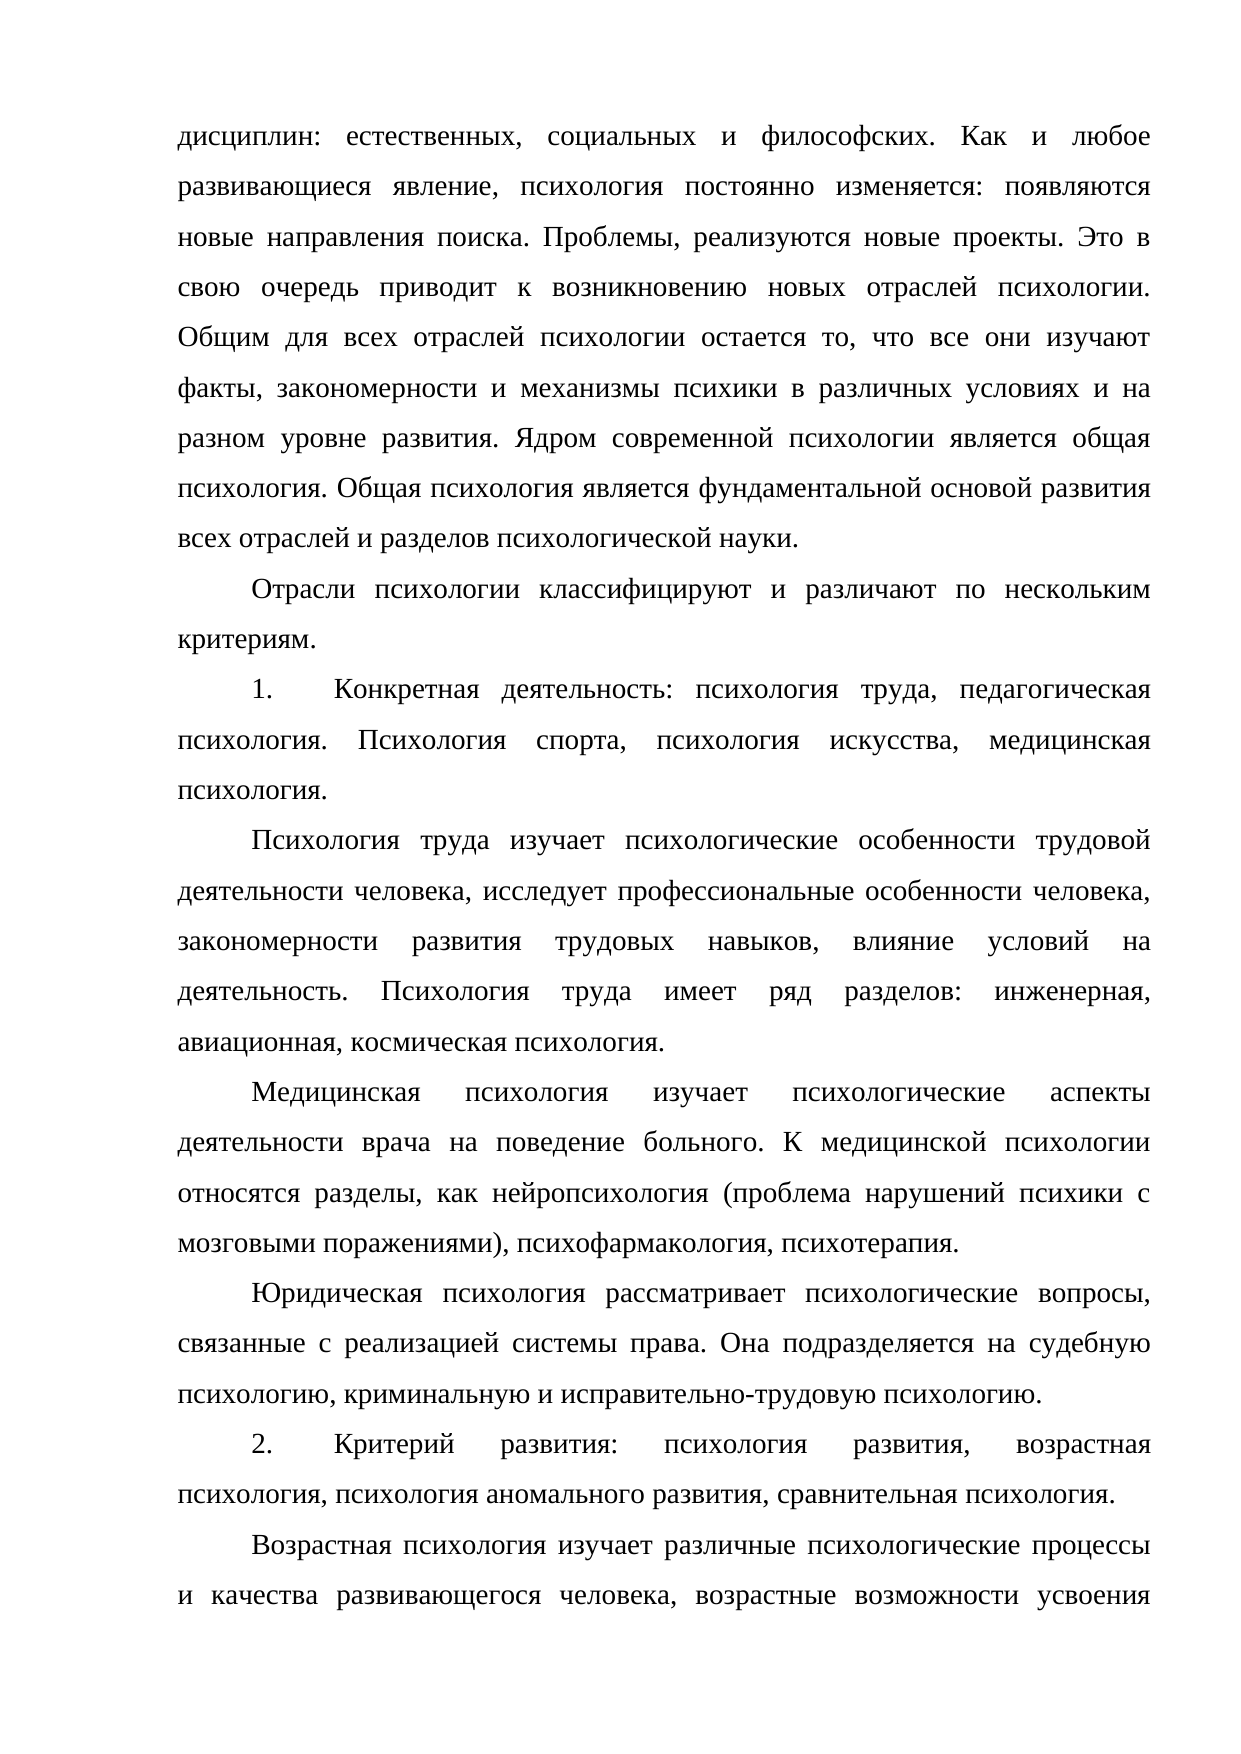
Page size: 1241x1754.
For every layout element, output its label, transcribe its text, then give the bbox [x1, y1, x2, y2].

text Отрасли психологии классифицируют и различают по нескольким критериям. [177, 571, 1152, 655]
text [177, 118, 1152, 554]
text Юридическая психология рассматривает психологические вопросы, связанные с реализацией системы права. Она подразделяется на судебную психологию, криминальную и исправительно-трудовую психологию. [177, 1275, 1152, 1409]
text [177, 1527, 1152, 1611]
list Конкретная деятельность: психология труда, педагогическая психология. Психология спорта, психология искусства, медицинская психология. [177, 672, 1152, 806]
text Психология труда изучает психологические особенности трудовой деятельности человека, исследует профессиональные особенности человека, закономерности развития трудовых навыков, влияние условий на деятельность. Психология труда имеет ряд разделов: инженерная, авиационная, космическая психология. [177, 822, 1152, 1057]
text Медицинская психология изучает психологические аспекты деятельности врача на поведение больного. К медицинской психологии относятся разделы, как нейропсихология (проблема нарушений психики с мозговыми поражениями), психофармакология, психотерапия. [177, 1074, 1152, 1258]
list Критерий развития: психология развития, возрастная психология, психология аномального развития, сравнительная психология. [177, 1426, 1152, 1510]
